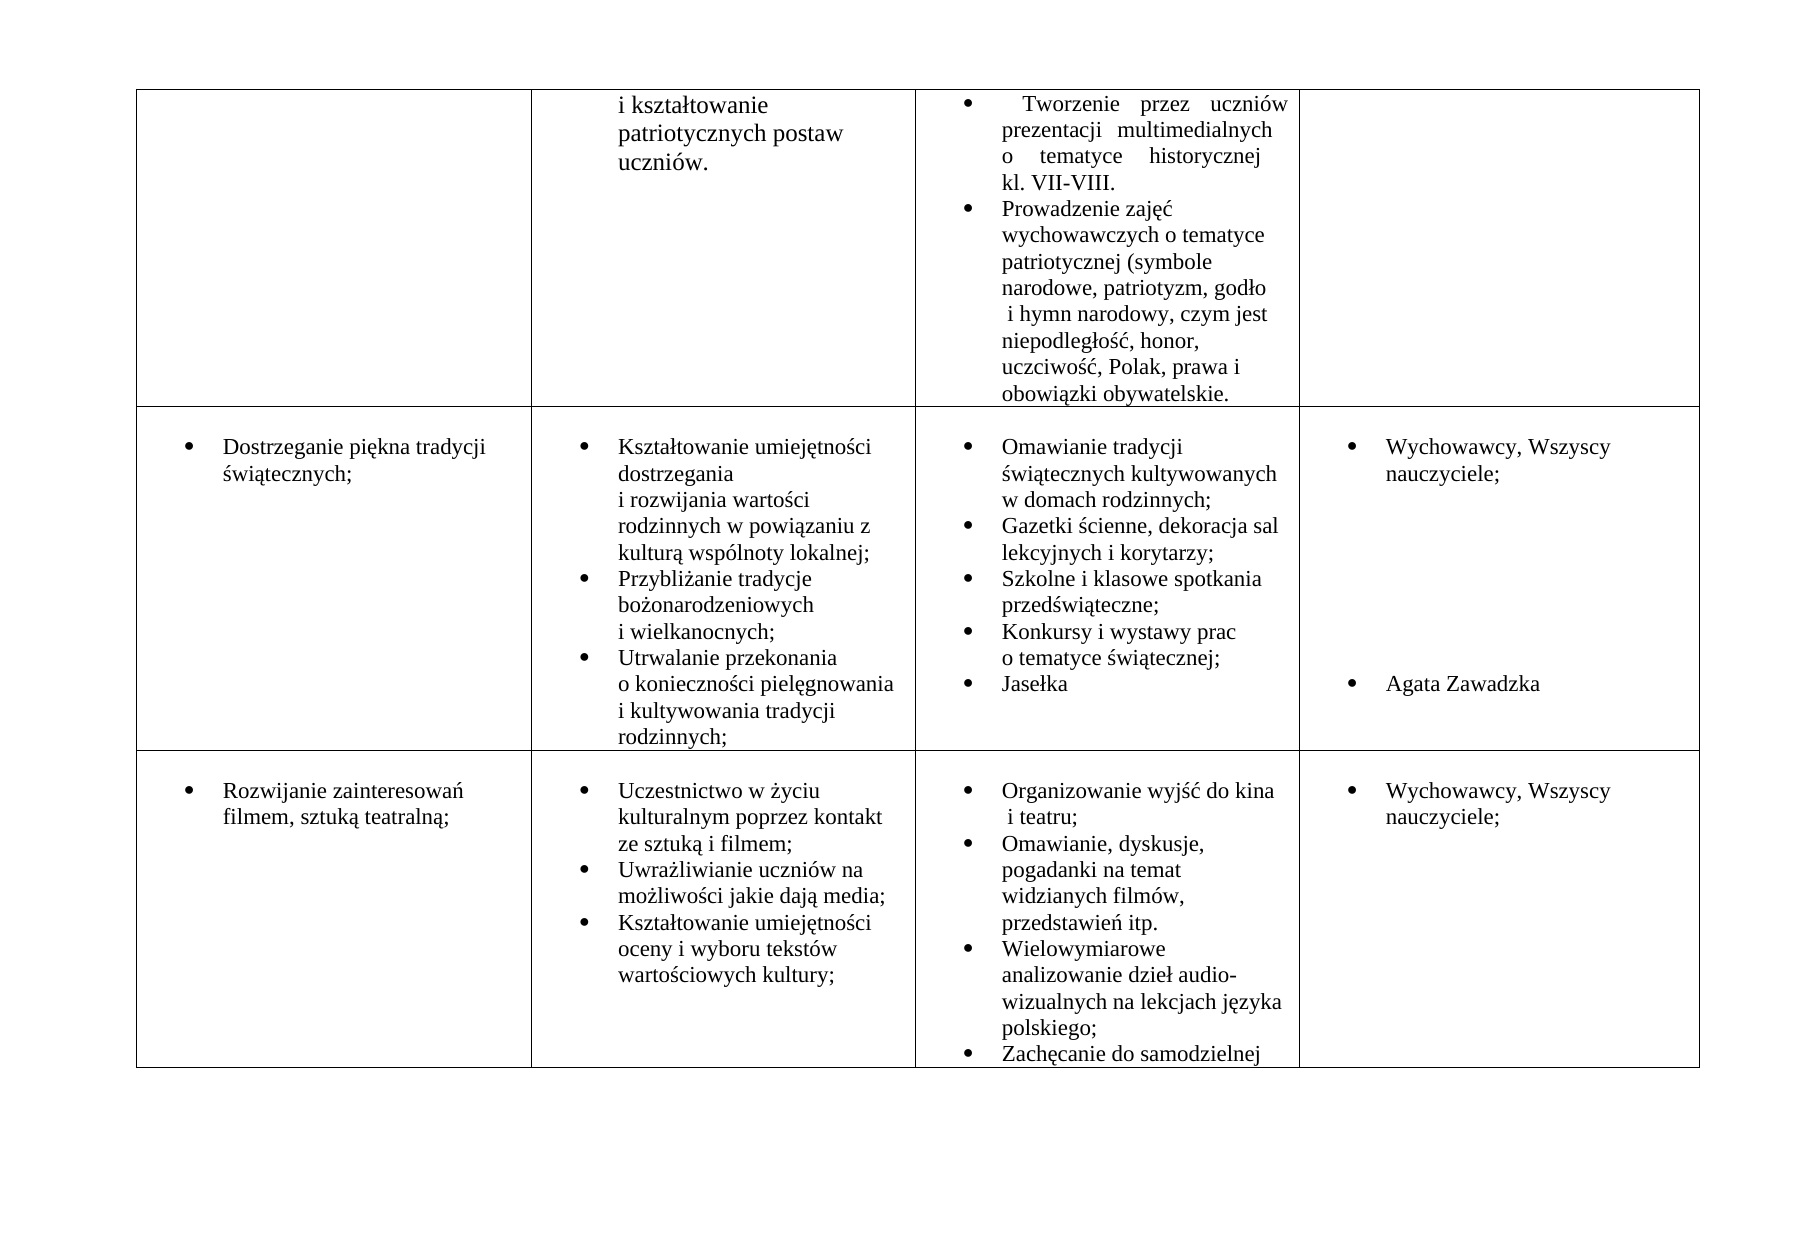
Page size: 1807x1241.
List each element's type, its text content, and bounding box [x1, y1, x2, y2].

table_cell Kształtowanie umiejętności dostrzegania i rozwijania wartości rodzinnych w powiązaniu z kulturą wspólnoty lokalnej; Przybliżanie tradycje bożonarodzeniowych i wielkanocnych; Utrwalanie przekonania o konieczności pielęgnowania i kultywowania tradycji rodzinnych; [532, 407, 915, 749]
table_cell [137, 90, 531, 406]
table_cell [1300, 751, 1699, 1067]
table_cell Wychowawcy, Wszyscy nauczyciele; Agata Zawadzka [1300, 407, 1699, 749]
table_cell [1300, 90, 1699, 406]
table_cell Omawianie tradycji świątecznych kultywowanych w domach rodzinnych; Gazetki ścienne, dekoracja sal lekcyjnych i korytarzy; Szkolne i klasowe spotkania przedświąteczne; Konkursy i wystawy prac o tematyce świątecznej; Jasełka [916, 407, 1299, 749]
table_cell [532, 90, 915, 406]
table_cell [137, 751, 531, 1067]
table_cell Dostrzeganie piękna tradycji świątecznych; [137, 407, 531, 749]
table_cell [532, 751, 915, 1067]
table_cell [916, 751, 1299, 1067]
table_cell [916, 90, 1299, 406]
